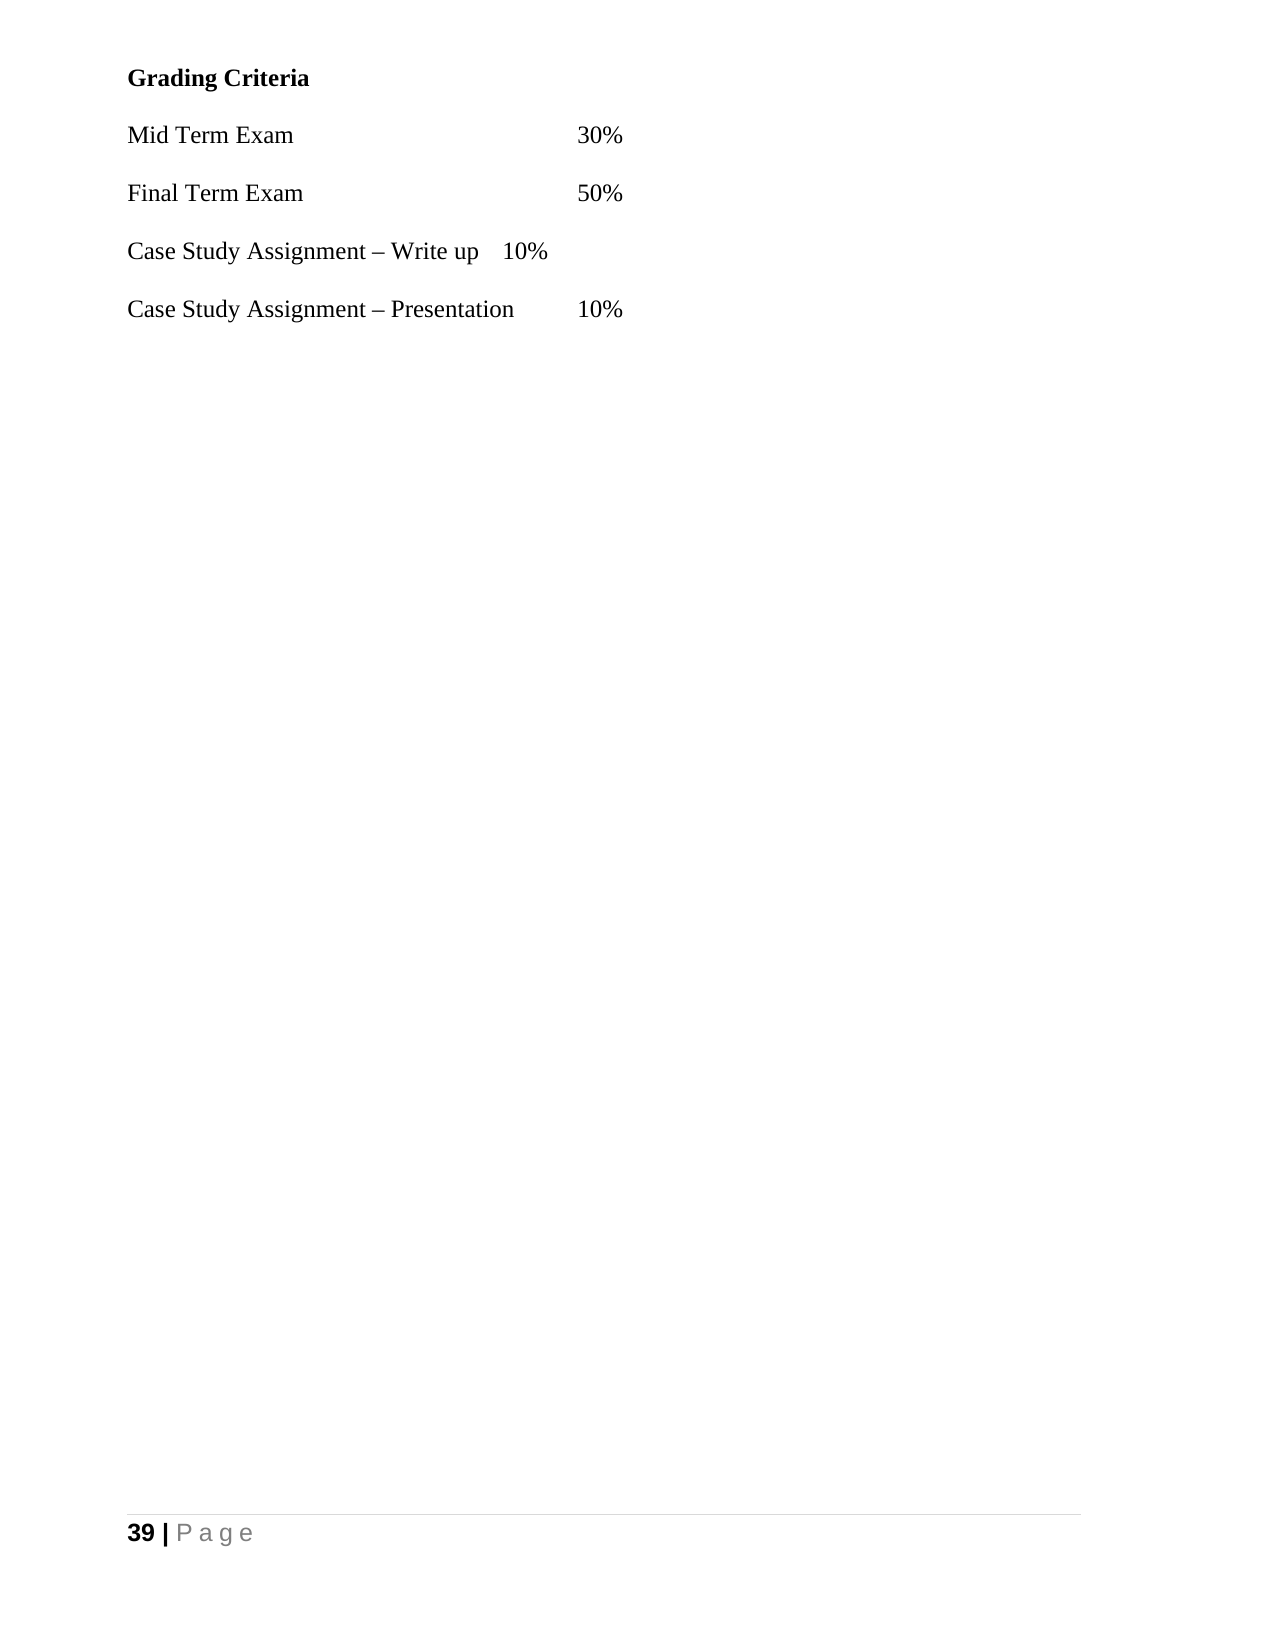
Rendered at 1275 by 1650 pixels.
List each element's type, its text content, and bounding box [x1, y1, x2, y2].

text Case Study Assignment – Write up 10% [127, 236, 1081, 265]
text Final Term Exam 50% [127, 178, 1081, 207]
text Grading Criteria [127, 63, 1081, 91]
text Case Study Assignment – Presentation 10% [127, 294, 1081, 323]
text Mid Term Exam 30% [127, 121, 1081, 149]
